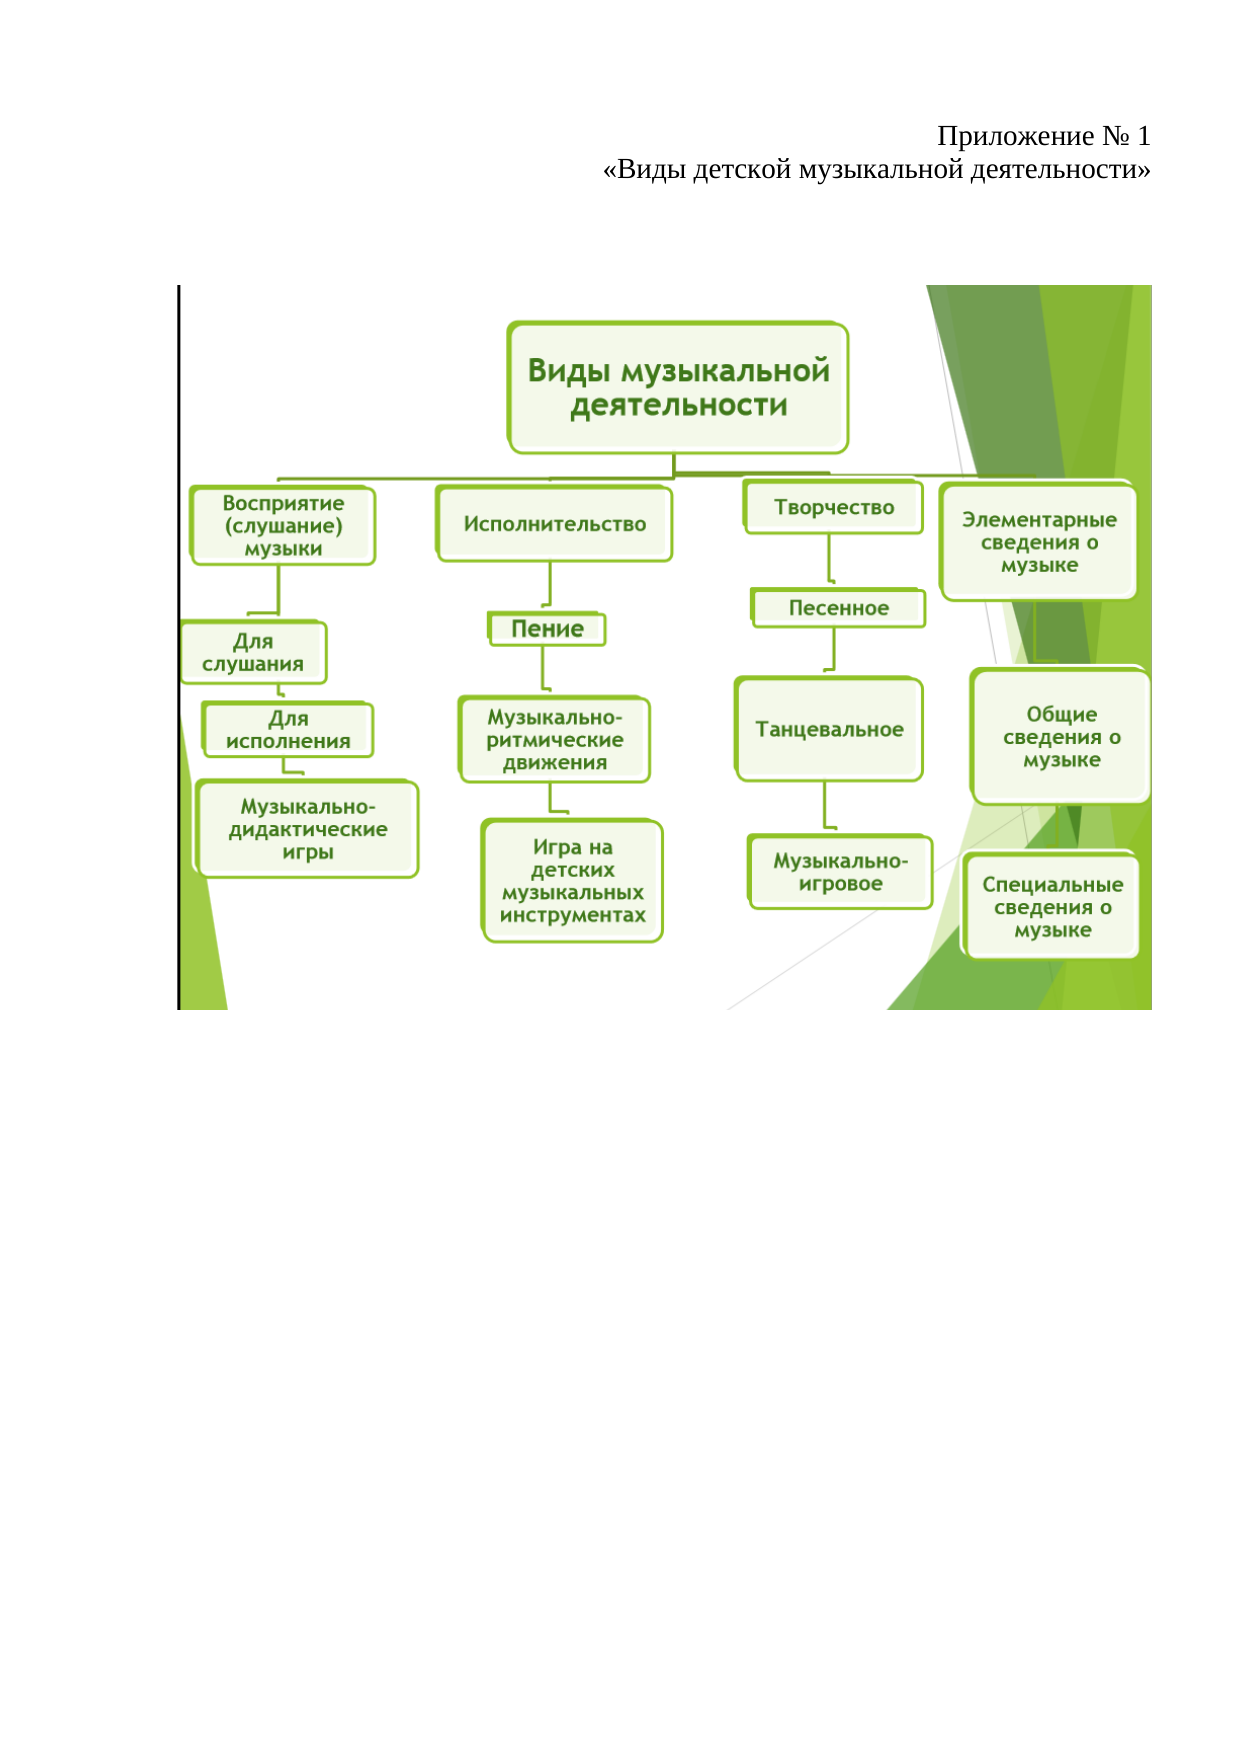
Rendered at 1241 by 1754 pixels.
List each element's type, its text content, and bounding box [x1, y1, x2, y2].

text Приложение № 1 [177, 118, 1152, 152]
text «Виды детской музыкальной деятельности» [177, 152, 1152, 185]
picture [177, 285, 1152, 1010]
